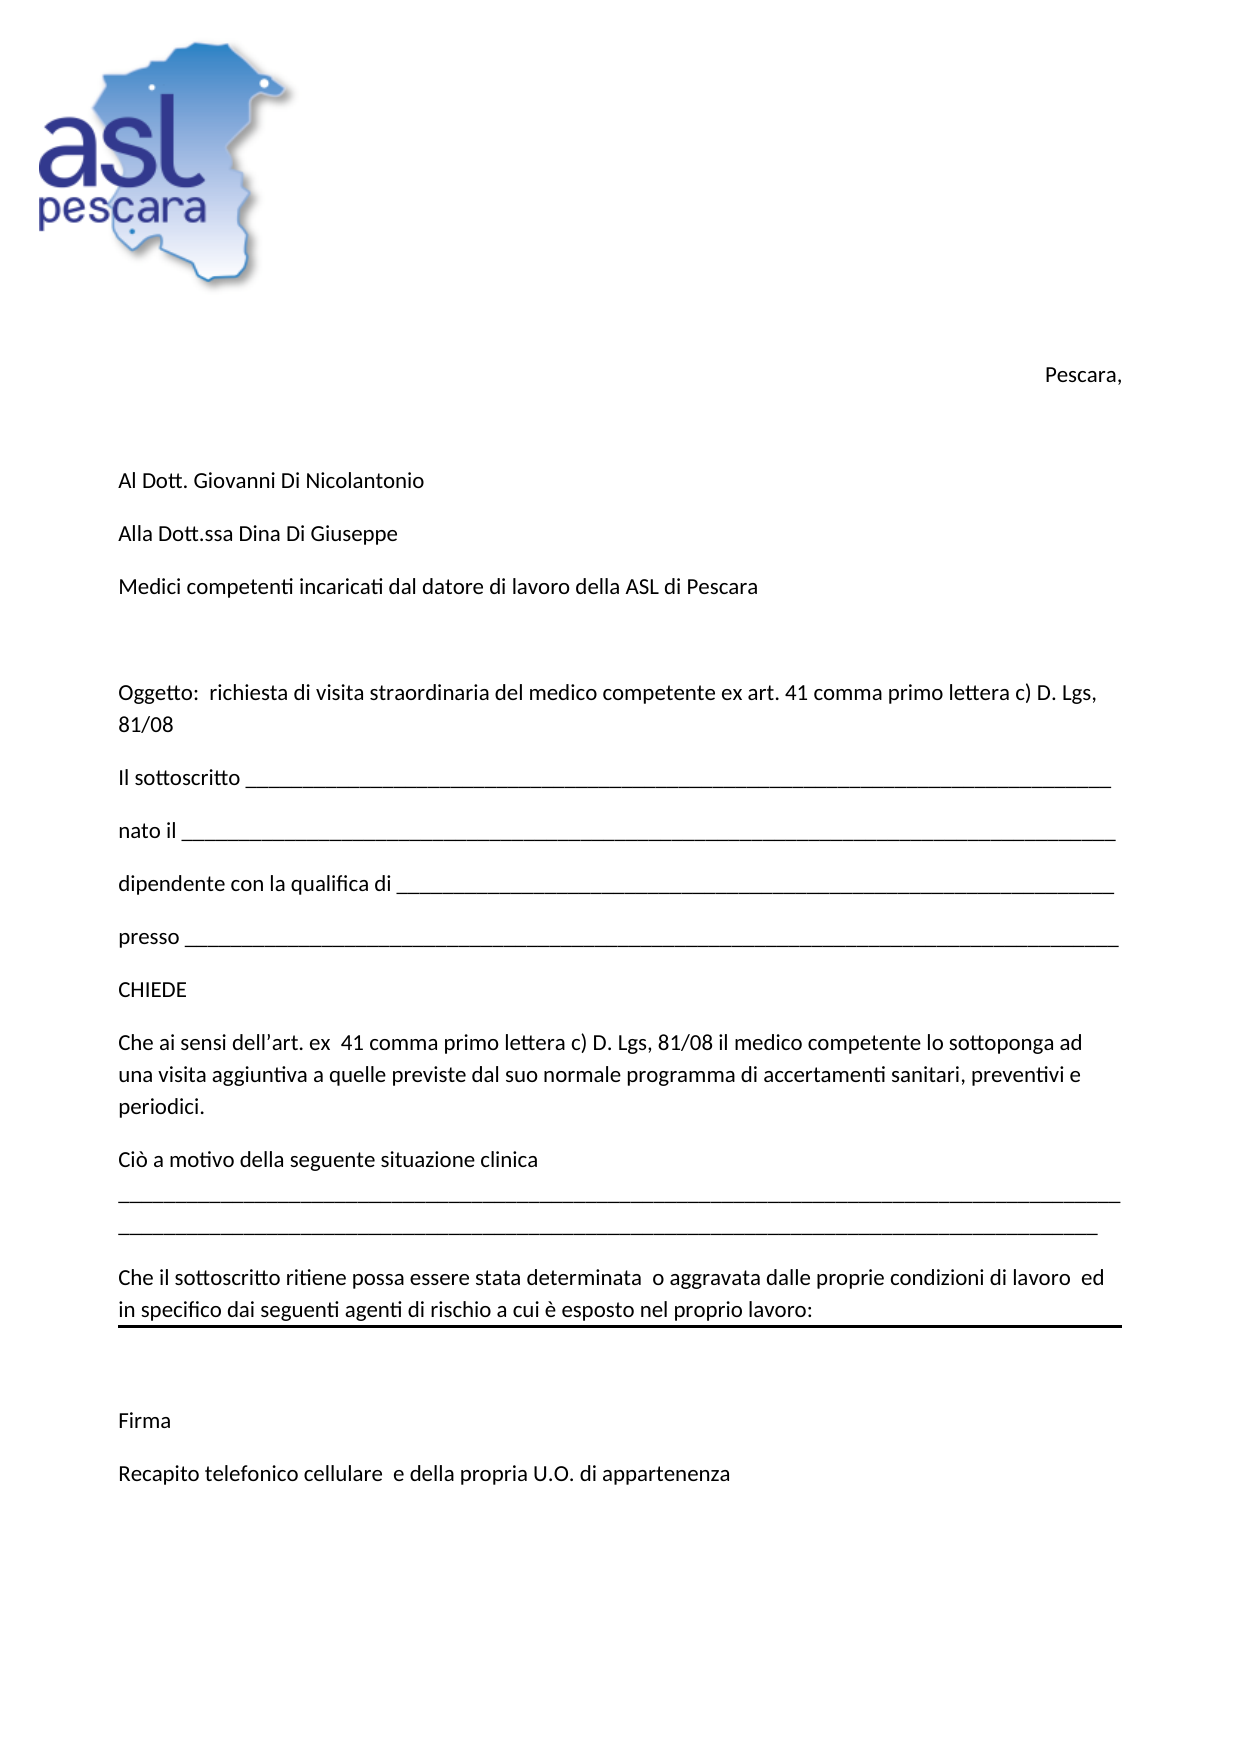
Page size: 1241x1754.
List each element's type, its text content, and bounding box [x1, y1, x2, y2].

text dipendente con la qualifica di _______________________________________________________________ [118, 869, 1122, 897]
text Oggetto: richiesta di visita straordinaria del medico competente ex art. 41 comma primo lettera c) D. Lgs, 81/08 [118, 678, 1122, 738]
text Firma [118, 1406, 1122, 1434]
text Recapito telefonico cellulare e della propria U.O. di appartenenza [118, 1459, 1122, 1487]
text CHIEDE [118, 975, 1122, 1003]
text presso __________________________________________________________________________________ [118, 922, 1122, 950]
text Al Dott. Giovanni Di Nicolantonio [118, 466, 1122, 494]
text Medici competenti incaricati dal datore di lavoro della ASL di Pescara [118, 572, 1122, 600]
text Il sottoscritto ____________________________________________________________________________ [118, 763, 1122, 791]
picture [39, 35, 304, 299]
text Pescara, [118, 360, 1122, 388]
text nato il __________________________________________________________________________________ [118, 816, 1122, 844]
text Che il sottoscritto ritiene possa essere stata determinata o aggravata dalle proprie condizioni di lavoro ed in specifico dai seguenti agenti di rischio a cui è esposto nel proprio lavoro: [118, 1263, 1122, 1325]
text Ciò a motivo della seguente situazione clinica ______________________________________________________________________________________________________________________________________________________________________________ [118, 1146, 1122, 1238]
text Alla Dott.ssa Dina Di Giuseppe [118, 519, 1122, 547]
text Che ai sensi dell’art. ex 41 comma primo lettera c) D. Lgs, 81/08 il medico competente lo sottoponga ad una visita aggiuntiva a quelle previste dal suo normale programma di accertamenti sanitari, preventivi e periodici. [118, 1028, 1122, 1121]
